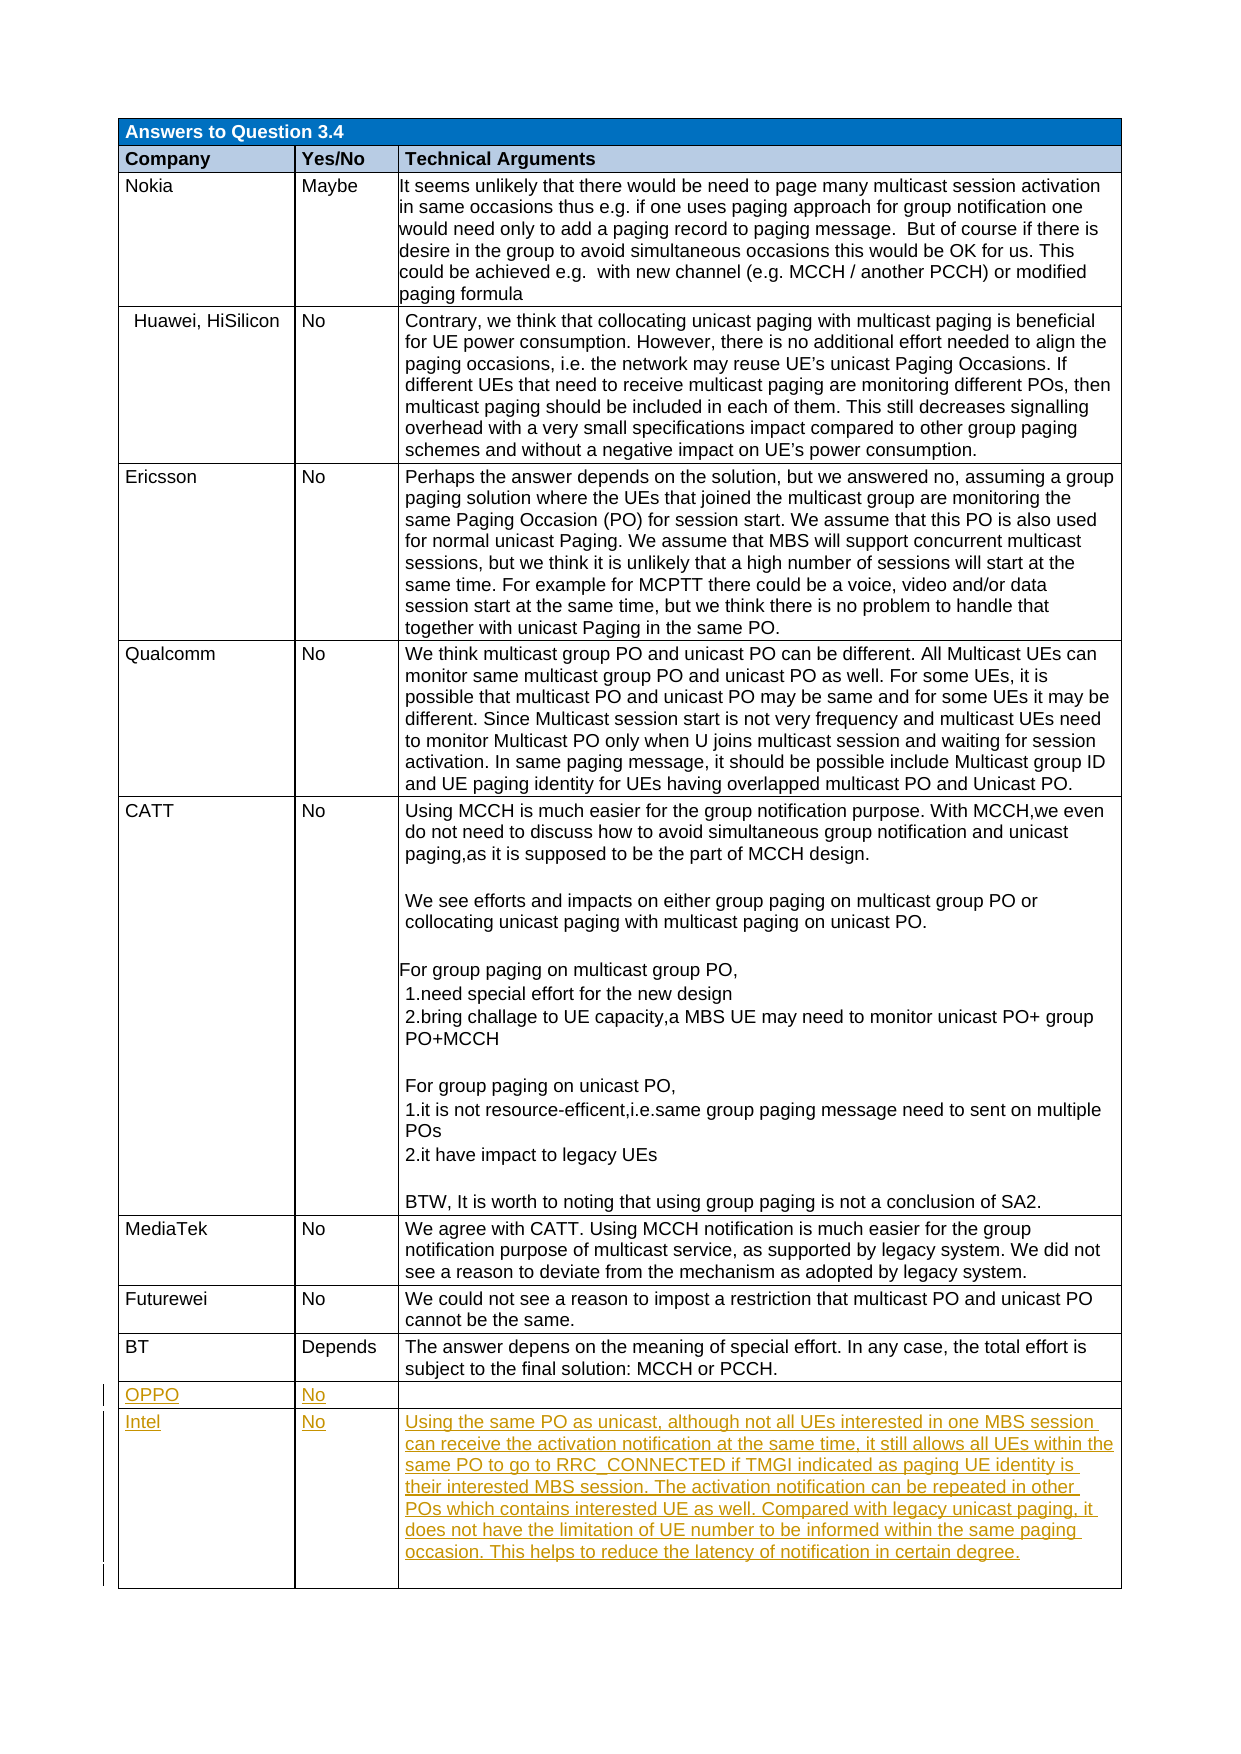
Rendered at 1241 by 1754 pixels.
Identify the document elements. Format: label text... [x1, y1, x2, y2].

table_cell The answer depens on the meaning of special effort. In any case, the total effort is subject to the final solution: MCCH or PCCH. [399, 1334, 1121, 1381]
table_cell We agree with CATT. Using MCCH notification is much easier for the group notification purpose of multicast service, as supported by legacy system. We did not see a reason to deviate from the mechanism as adopted by legacy system. [399, 1216, 1121, 1284]
table_cell Yes/No [296, 146, 398, 172]
table_cell CATT [119, 797, 294, 1214]
table_cell No [296, 307, 398, 462]
table_cell Company [119, 146, 294, 172]
table_cell Nokia [119, 173, 294, 306]
table_cell Maybe [296, 173, 398, 306]
table_cell MediaTek [119, 1216, 294, 1284]
table_cell BT [119, 1334, 294, 1381]
table_cell Huawei, HiSilicon [119, 307, 294, 462]
table_cell Qualcomm [119, 641, 294, 796]
table_cell No [296, 641, 398, 796]
table_cell [119, 1409, 294, 1588]
table_cell Technical Arguments [399, 146, 1121, 172]
table_cell [399, 1382, 1121, 1408]
table_cell Futurewei [119, 1286, 294, 1333]
table_cell [119, 1382, 294, 1408]
table_cell No [296, 797, 398, 1214]
table_cell No [296, 464, 398, 640]
table_cell It seems unlikely that there would be need to page many multicast session activation in same occasions thus e.g. if one uses paging approach for group notification one would need only to add a paging record to paging message. But of course if there is desire in the group to avoid simultaneous occasions this would be OK for us. This could be achieved e.g. with new channel (e.g. MCCH / another PCCH) or modified paging formula [399, 173, 1121, 306]
table_header Answers to Question 3.4 [119, 119, 1121, 145]
table_cell Perhaps the answer depends on the solution, but we answered no, assuming a group paging solution where the UEs that joined the multicast group are monitoring the same Paging Occasion (PO) for session start. We assume that this PO is also used for normal unicast Paging. We assume that MBS will support concurrent multicast sessions, but we think it is unlikely that a high number of sessions will start at the same time. For example for MCPTT there could be a voice, video and/or data session start at the same time, but we think there is no problem to handle that together with unicast Paging in the same PO. [399, 464, 1121, 640]
table_cell [296, 1409, 398, 1588]
table_cell [296, 1382, 398, 1408]
table_cell Depends [296, 1334, 398, 1381]
table_cell [399, 1409, 1121, 1588]
table_cell We think multicast group PO and unicast PO can be different. All Multicast UEs can monitor same multicast group PO and unicast PO as well. For some UEs, it is possible that multicast PO and unicast PO may be same and for some UEs it may be different. Since Multicast session start is not very frequency and multicast UEs need to monitor Multicast PO only when U joins multicast session and waiting for session activation. In same paging message, it should be possible include Multicast group ID and UE paging identity for UEs having overlapped multicast PO and Unicast PO. [399, 641, 1121, 796]
table_cell No [296, 1286, 398, 1333]
table_cell We could not see a reason to impost a restriction that multicast PO and unicast PO cannot be the same. [399, 1286, 1121, 1333]
table_cell Ericsson [119, 464, 294, 640]
table_cell Using MCCH is much easier for the group notification purpose. With MCCH,we even do not need to discuss how to avoid simultaneous group notification and unicast paging,as it is supposed to be the part of MCCH design. We see efforts and impacts on either group paging on multicast group PO or collocating unicast paging with multicast paging on unicast PO. For group paging on multicast group PO, 1.need special effort for the new design 2.bring challage to UE capacity,a MBS UE may need to monitor unicast PO+ group PO+MCCH For group paging on unicast PO, 1.it is not resource-efficent,i.e.same group paging message need to sent on multiple POs 2.it have impact to legacy UEs BTW, It is worth to noting that using group paging is not a conclusion of SA2. [399, 797, 1121, 1214]
table_cell No [296, 1216, 398, 1284]
table_cell Contrary, we think that collocating unicast paging with multicast paging is beneficial for UE power consumption. However, there is no additional effort needed to align the paging occasions, i.e. the network may reuse UE’s unicast Paging Occasions. If different UEs that need to receive multicast paging are monitoring different POs, then multicast paging should be included in each of them. This still decreases signalling overhead with a very small specifications impact compared to other group paging schemes and without a negative impact on UE’s power consumption. [399, 307, 1121, 462]
